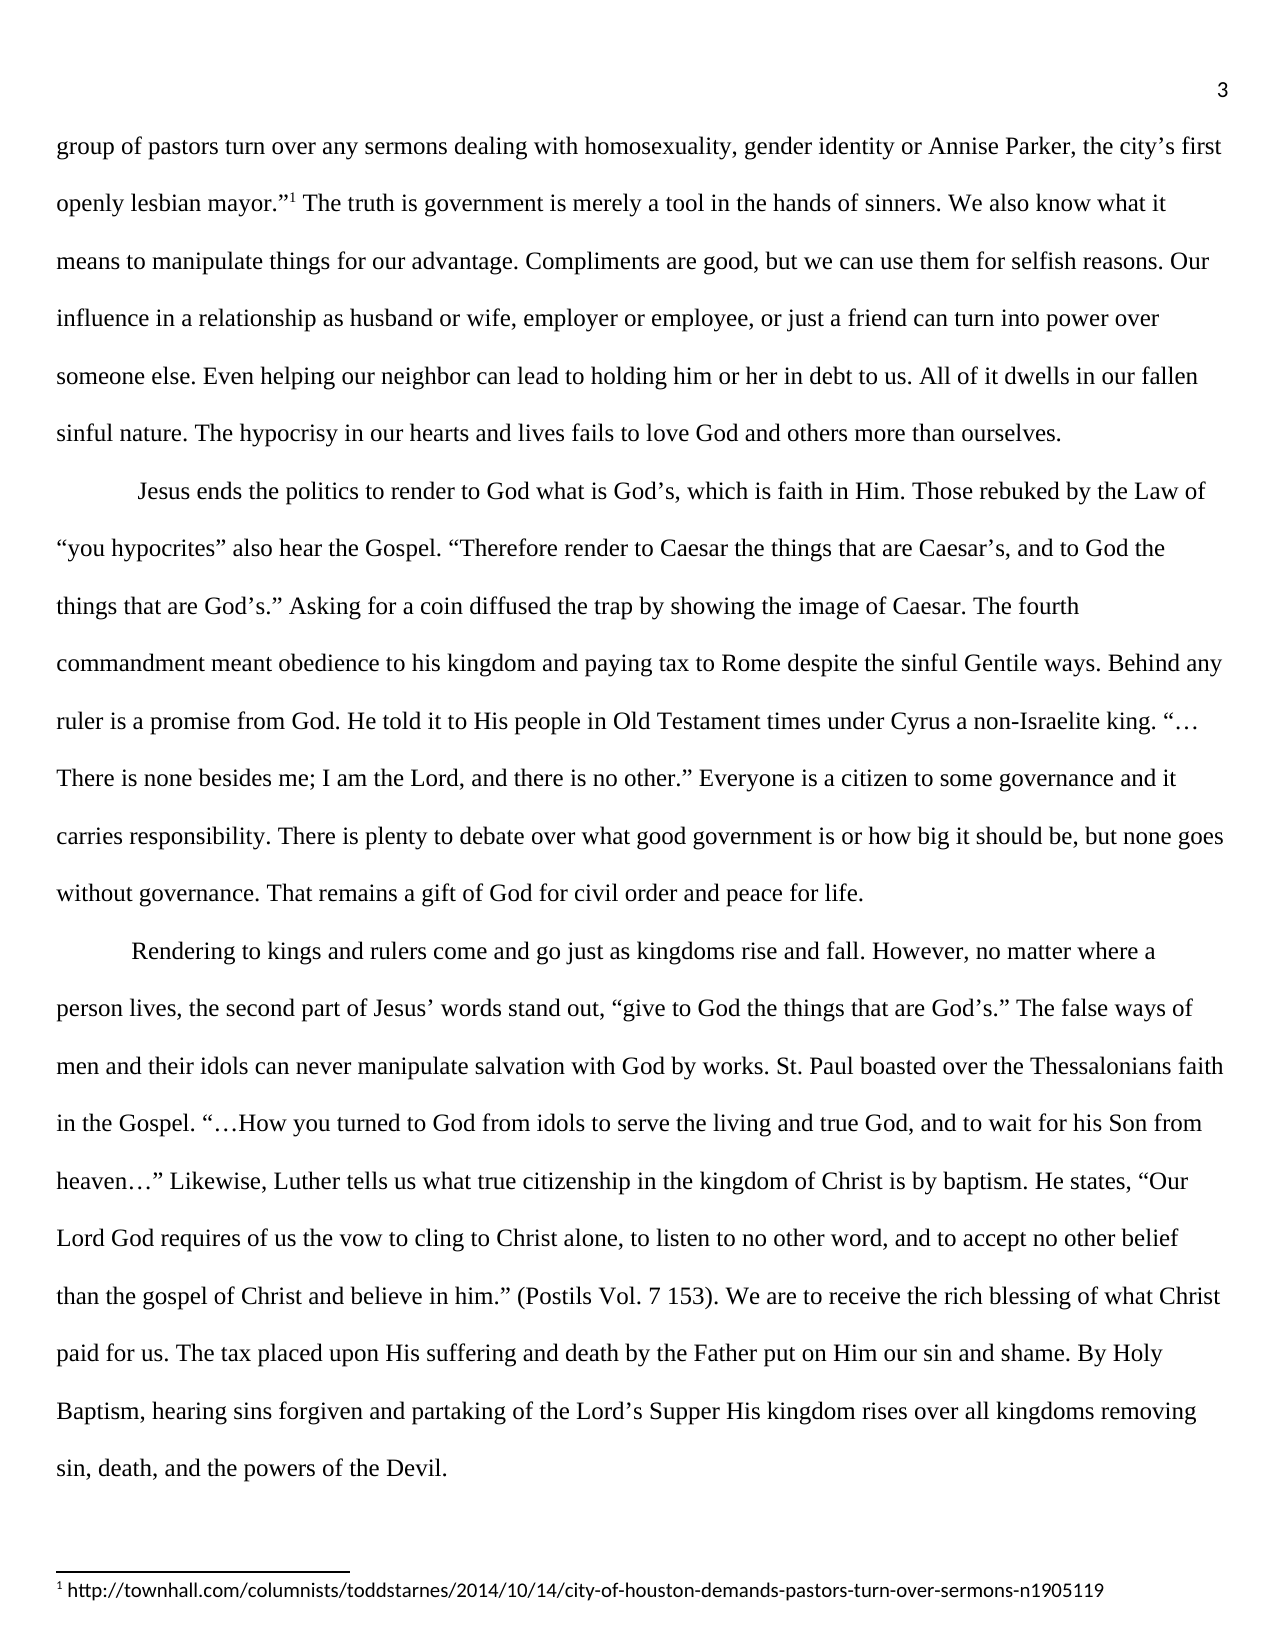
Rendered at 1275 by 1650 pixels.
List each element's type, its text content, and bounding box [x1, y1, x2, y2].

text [56, 131, 1228, 447]
text Jesus ends the politics to render to God what is God’s, which is faith in Him. Those rebuked by the Law of “you hypocrites” also hear the Gospel. “Therefore render to Caesar the things that are Caesar’s, and to God the things that are God’s.” Asking for a coin diffused the trap by showing the image of Caesar. The fourth commandment meant obedience to his kingdom and paying tax to Rome despite the sinful Gentile ways. Behind any ruler is a promise from God. He told it to His people in Old Testament times under Cyrus a non-Israelite king. “…There is none besides me; I am the Lord, and there is no other.” Everyone is a citizen to some governance and it carries responsibility. There is plenty to debate over what good government is or how big it should be, but none goes without governance. That remains a gift of God for civil order and peace for life. [56, 476, 1228, 907]
text Rendering to kings and rulers come and go just as kingdoms rise and fall. However, no matter where a person lives, the second part of Jesus’ words stand out, “give to God the things that are God’s.” The false ways of men and their idols can never manipulate salvation with God by works. St. Paul boasted over the Thessalonians faith in the Gospel. “…How you turned to God from idols to serve the living and true God, and to wait for his Son from heaven…” Likewise, Luther tells us what true citizenship in the kingdom of Christ is by baptism. He states, “Our Lord God requires of us the vow to cling to Christ alone, to listen to no other word, and to accept no other belief than the gospel of Christ and believe in him.” (Postils Vol. 7 153). We are to receive the rich blessing of what Christ paid for us. The tax placed upon His suffering and death by the Father put on Him our sin and shame. By Holy Baptism, hearing sins forgiven and partaking of the Lord’s Supper His kingdom rises over all kingdoms removing sin, death, and the powers of the Devil. [56, 936, 1228, 1482]
